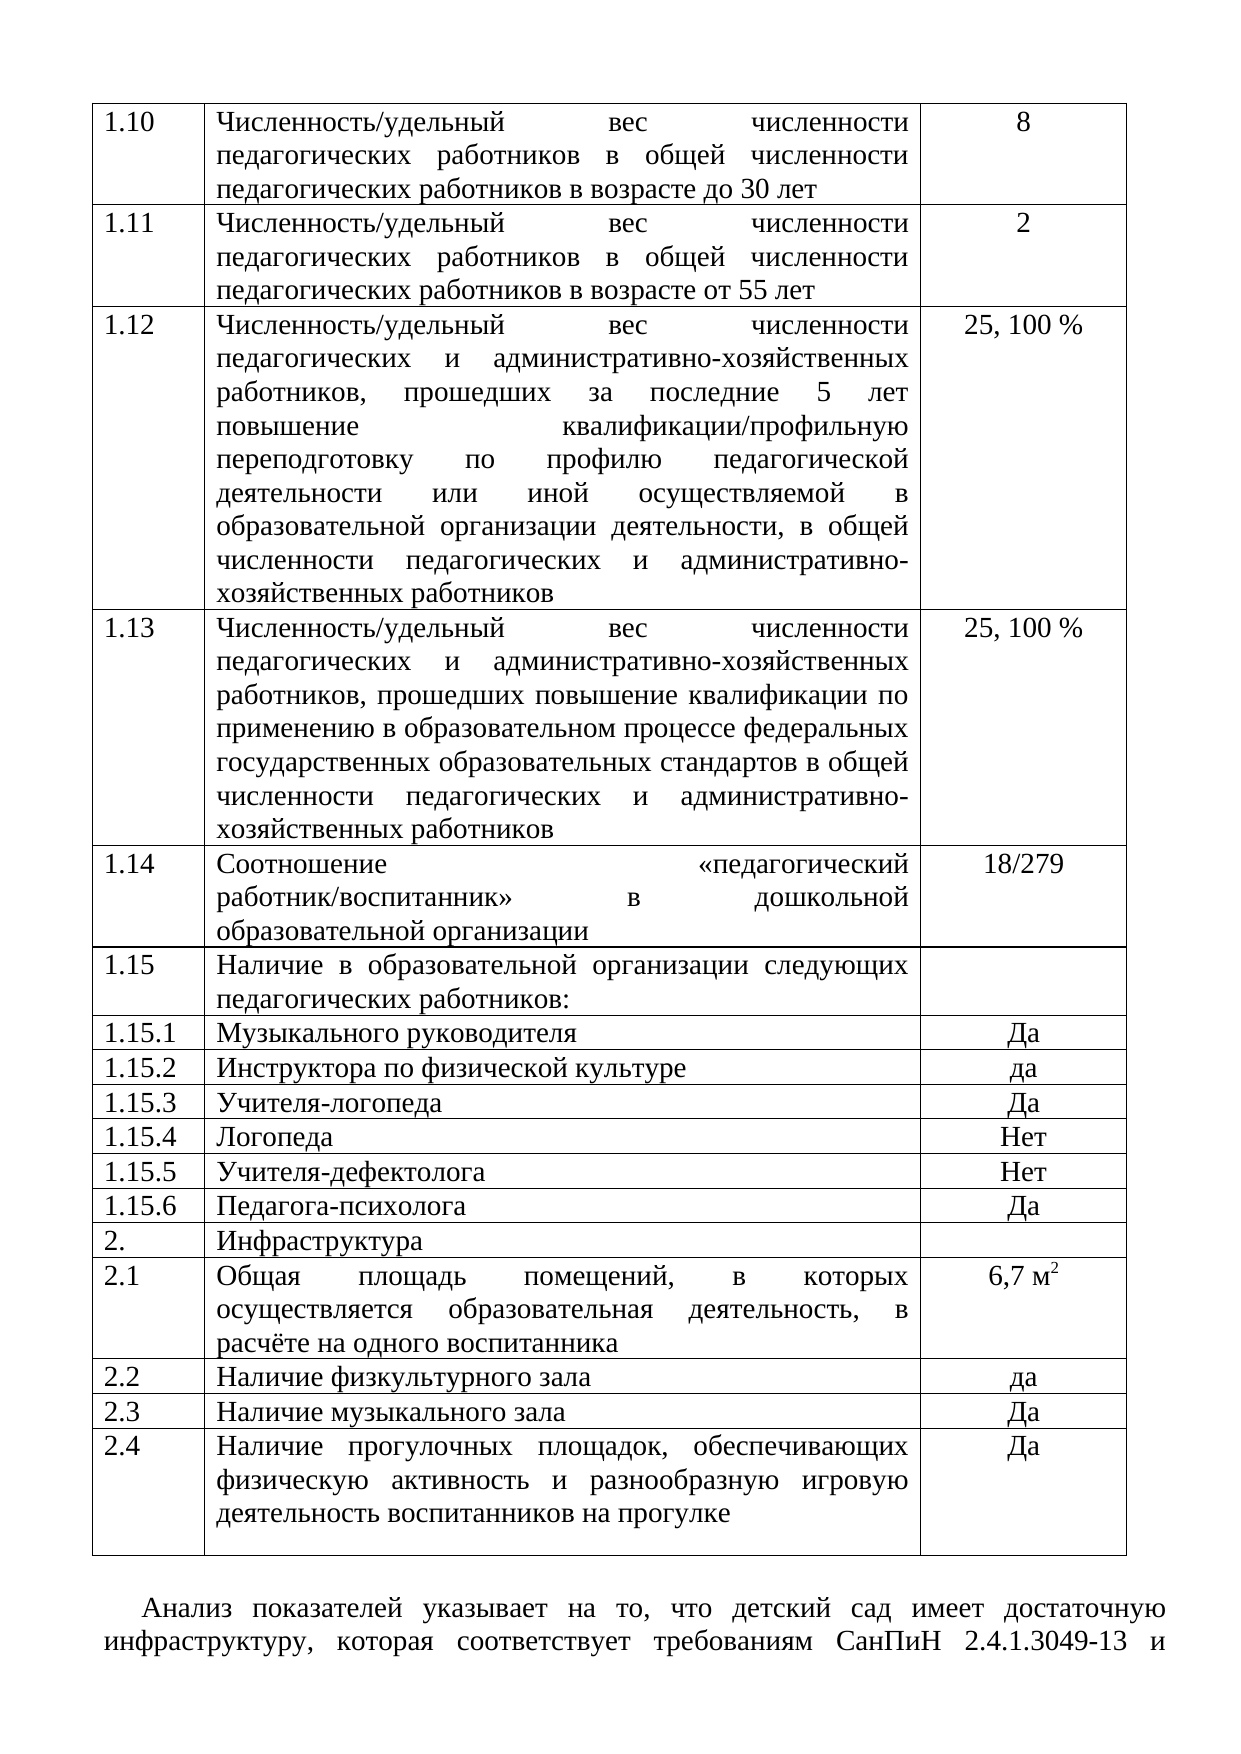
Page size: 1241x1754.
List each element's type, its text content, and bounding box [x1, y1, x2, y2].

table_cell Соотношение «педагогический работник/воспитанник» в дошкольной образовательной организации [205, 846, 920, 946]
table_cell да [921, 1050, 1126, 1084]
table_cell 18/279 [921, 846, 1126, 946]
table_cell 1.15.5 [93, 1154, 204, 1187]
table_cell да [921, 1359, 1126, 1393]
table_cell 2. [93, 1223, 204, 1257]
table_cell Инфраструктура [205, 1223, 920, 1257]
table_cell 1.11 [93, 205, 204, 306]
table_cell Да [921, 1189, 1126, 1222]
table_cell 6,7 м2 [921, 1258, 1126, 1358]
table_cell 2.3 [93, 1394, 204, 1427]
table_cell Да [921, 1394, 1126, 1427]
table_cell Да [921, 1429, 1126, 1555]
table_cell Учителя-дефектолога [205, 1154, 920, 1187]
table_cell 2.1 [93, 1258, 204, 1358]
table_cell Нет [921, 1119, 1126, 1153]
table_cell Наличие физкультурного зала [205, 1359, 920, 1393]
table_cell Нет [921, 1154, 1126, 1187]
table_cell 1.14 [93, 846, 204, 946]
table_cell [921, 948, 1126, 1014]
table_cell 1.15.1 [93, 1016, 204, 1049]
table_cell Численность/удельный вес численности педагогических работников в общей численности педагогических работников в возрасте до 30 лет [205, 104, 920, 204]
table_cell Наличие в образовательной организации следующих педагогических работников: [205, 948, 920, 1014]
table_cell 1.10 [93, 104, 204, 204]
table_cell Да [921, 1016, 1126, 1049]
table_cell 2.2 [93, 1359, 204, 1393]
table_cell Логопеда [205, 1119, 920, 1153]
table_cell Численность/удельный вес численности педагогических и административно-хозяйственных работников, прошедших повышение квалификации по применению в образовательном процессе федеральных государственных образовательных стандартов в общей численности педагогических и административно-хозяйственных работников [205, 610, 920, 845]
table_cell 1.15 [93, 948, 204, 1014]
table_cell 25, 100 % [921, 307, 1126, 609]
table_cell 2 [921, 205, 1126, 306]
table_cell Музыкального руководителя [205, 1016, 920, 1049]
table_cell 25, 100 % [921, 610, 1126, 845]
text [103, 1590, 1167, 1657]
table_cell Педагога-психолога [205, 1189, 920, 1222]
table_cell Численность/удельный вес численности педагогических работников в общей численности педагогических работников в возрасте от 55 лет [205, 205, 920, 306]
table_cell 1.12 [93, 307, 204, 609]
table_cell Наличие прогулочных площадок, обеспечивающих физическую активность и разнообразную игровую деятельность воспитанников на прогулке [205, 1429, 920, 1555]
table_cell 1.15.4 [93, 1119, 204, 1153]
table_cell 1.15.6 [93, 1189, 204, 1222]
table_cell Да [921, 1085, 1126, 1118]
table_cell 1.15.2 [93, 1050, 204, 1084]
table_cell Инструктора по физической культуре [205, 1050, 920, 1084]
table_cell Учителя-логопеда [205, 1085, 920, 1118]
table_cell Наличие музыкального зала [205, 1394, 920, 1427]
table_cell 8 [921, 104, 1126, 204]
table_cell Общая площадь помещений, в которых осуществляется образовательная деятельность, в расчёте на одного воспитанника [205, 1258, 920, 1358]
table_cell Численность/удельный вес численности педагогических и административно-хозяйственных работников, прошедших за последние 5 лет повышение квалификации/профильную переподготовку по профилю педагогической деятельности или иной осуществляемой в образовательной организации деятельности, в общей численности педагогических и административно-хозяйственных работников [205, 307, 920, 609]
table_cell 2.4 [93, 1429, 204, 1555]
table_cell [921, 1223, 1126, 1257]
table_cell 1.13 [93, 610, 204, 845]
table_cell 1.15.3 [93, 1085, 204, 1118]
